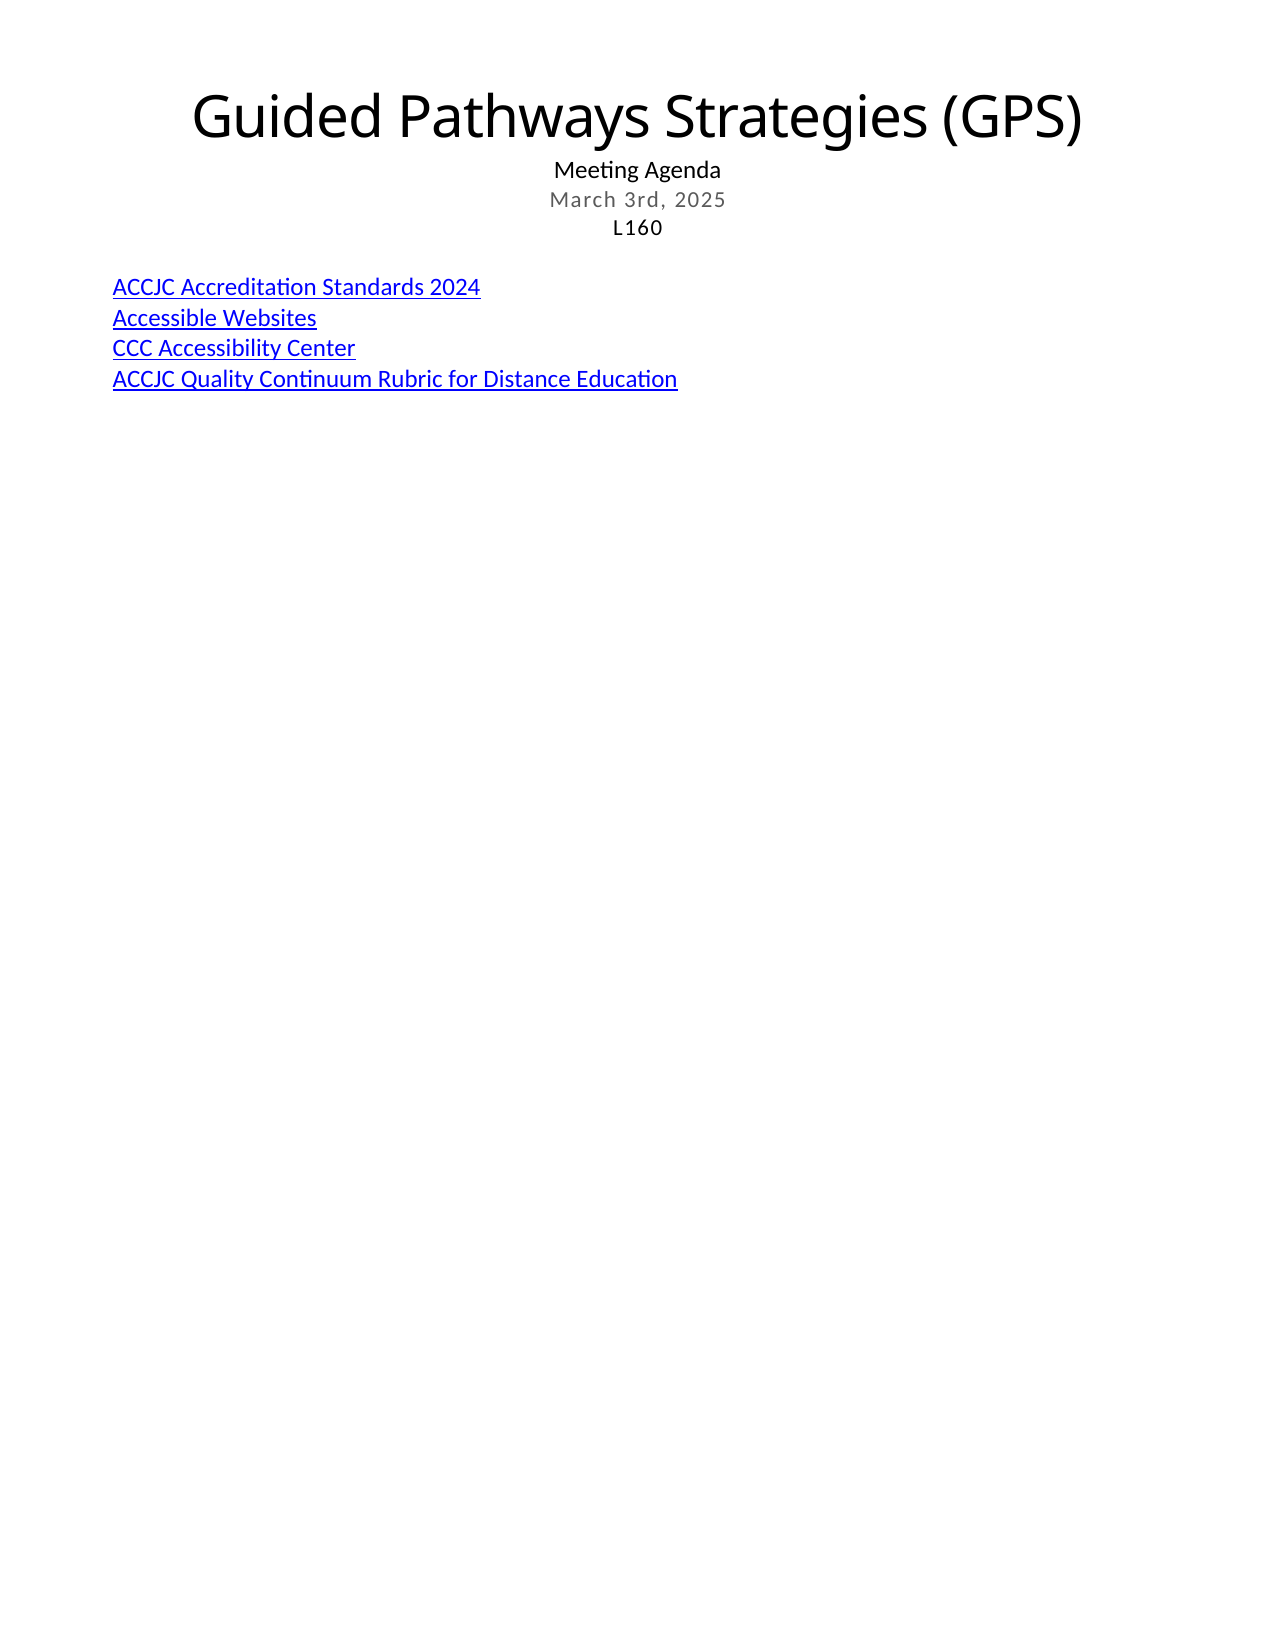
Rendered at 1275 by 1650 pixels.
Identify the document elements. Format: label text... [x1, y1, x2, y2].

text ACCJC Accreditation Standards 2024 [112, 272, 1162, 302]
text CCC Accessibility Center [112, 333, 1162, 363]
text ACCJC Quality Continuum Rubric for Distance Education [112, 363, 1162, 394]
text Accessible Websites [112, 302, 1162, 333]
